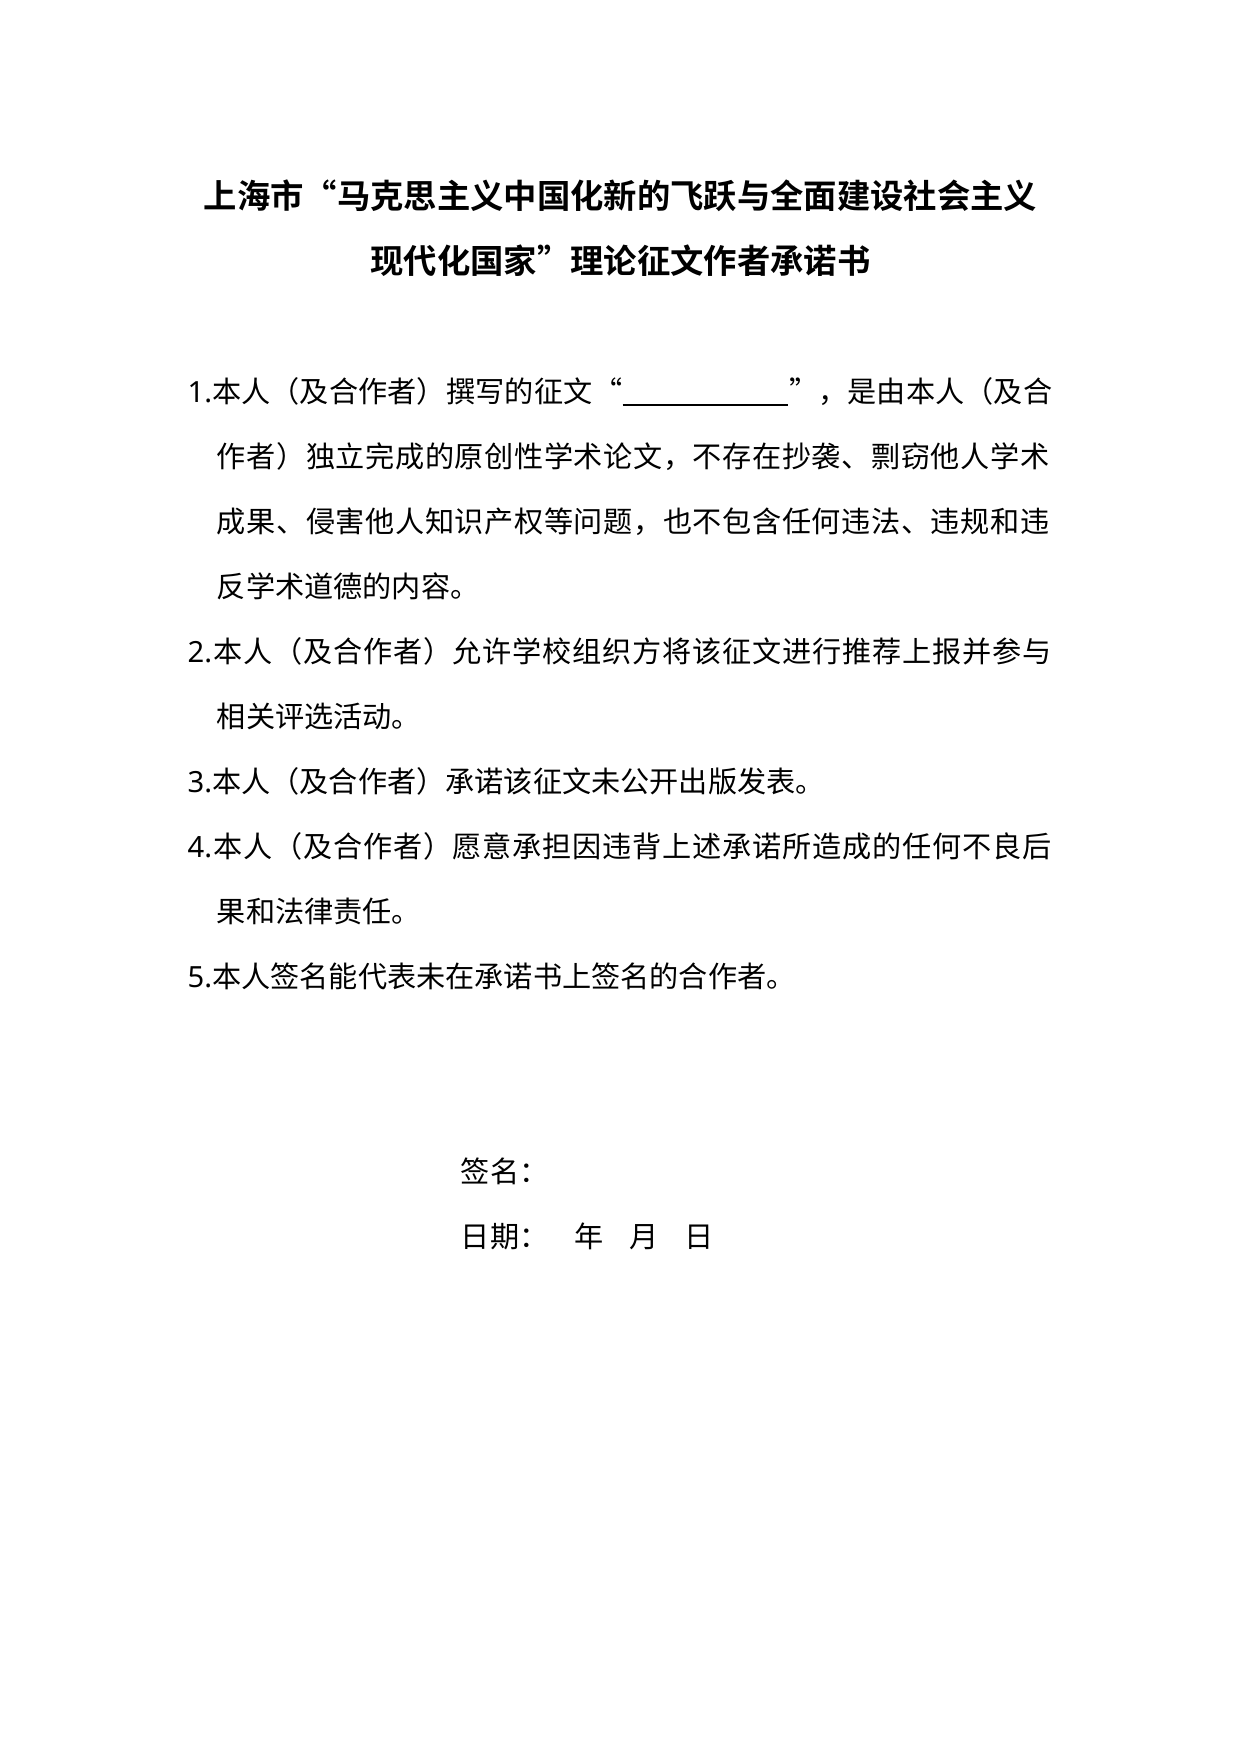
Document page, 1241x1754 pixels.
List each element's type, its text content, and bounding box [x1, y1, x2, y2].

text 1.本人（及合作者）撰写的征文“ ”，是由本人（及合作者）独立完成的原创性学术论文，不存在抄袭、剽窃他人学术成果、侵害他人知识产权等问题，也不包含任何违法、违规和违反学术道德的内容。 [187, 357, 1053, 617]
text 签名： [187, 1137, 1053, 1202]
text 3.本人（及合作者）承诺该征文未公开出版发表。 [187, 747, 1053, 812]
text 5.本人签名能代表未在承诺书上签名的合作者。 [187, 942, 1053, 1007]
text 上海市“马克思主义中国化新的飞跃与全面建设社会主义现代化国家”理论征文作者承诺书 [187, 162, 1053, 292]
text 4.本人（及合作者）愿意承担因违背上述承诺所造成的任何不良后果和法律责任。 [187, 812, 1053, 942]
text 日期： 年 月 日 [187, 1202, 1053, 1267]
text 2.本人（及合作者）允许学校组织方将该征文进行推荐上报并参与相关评选活动。 [187, 617, 1053, 747]
